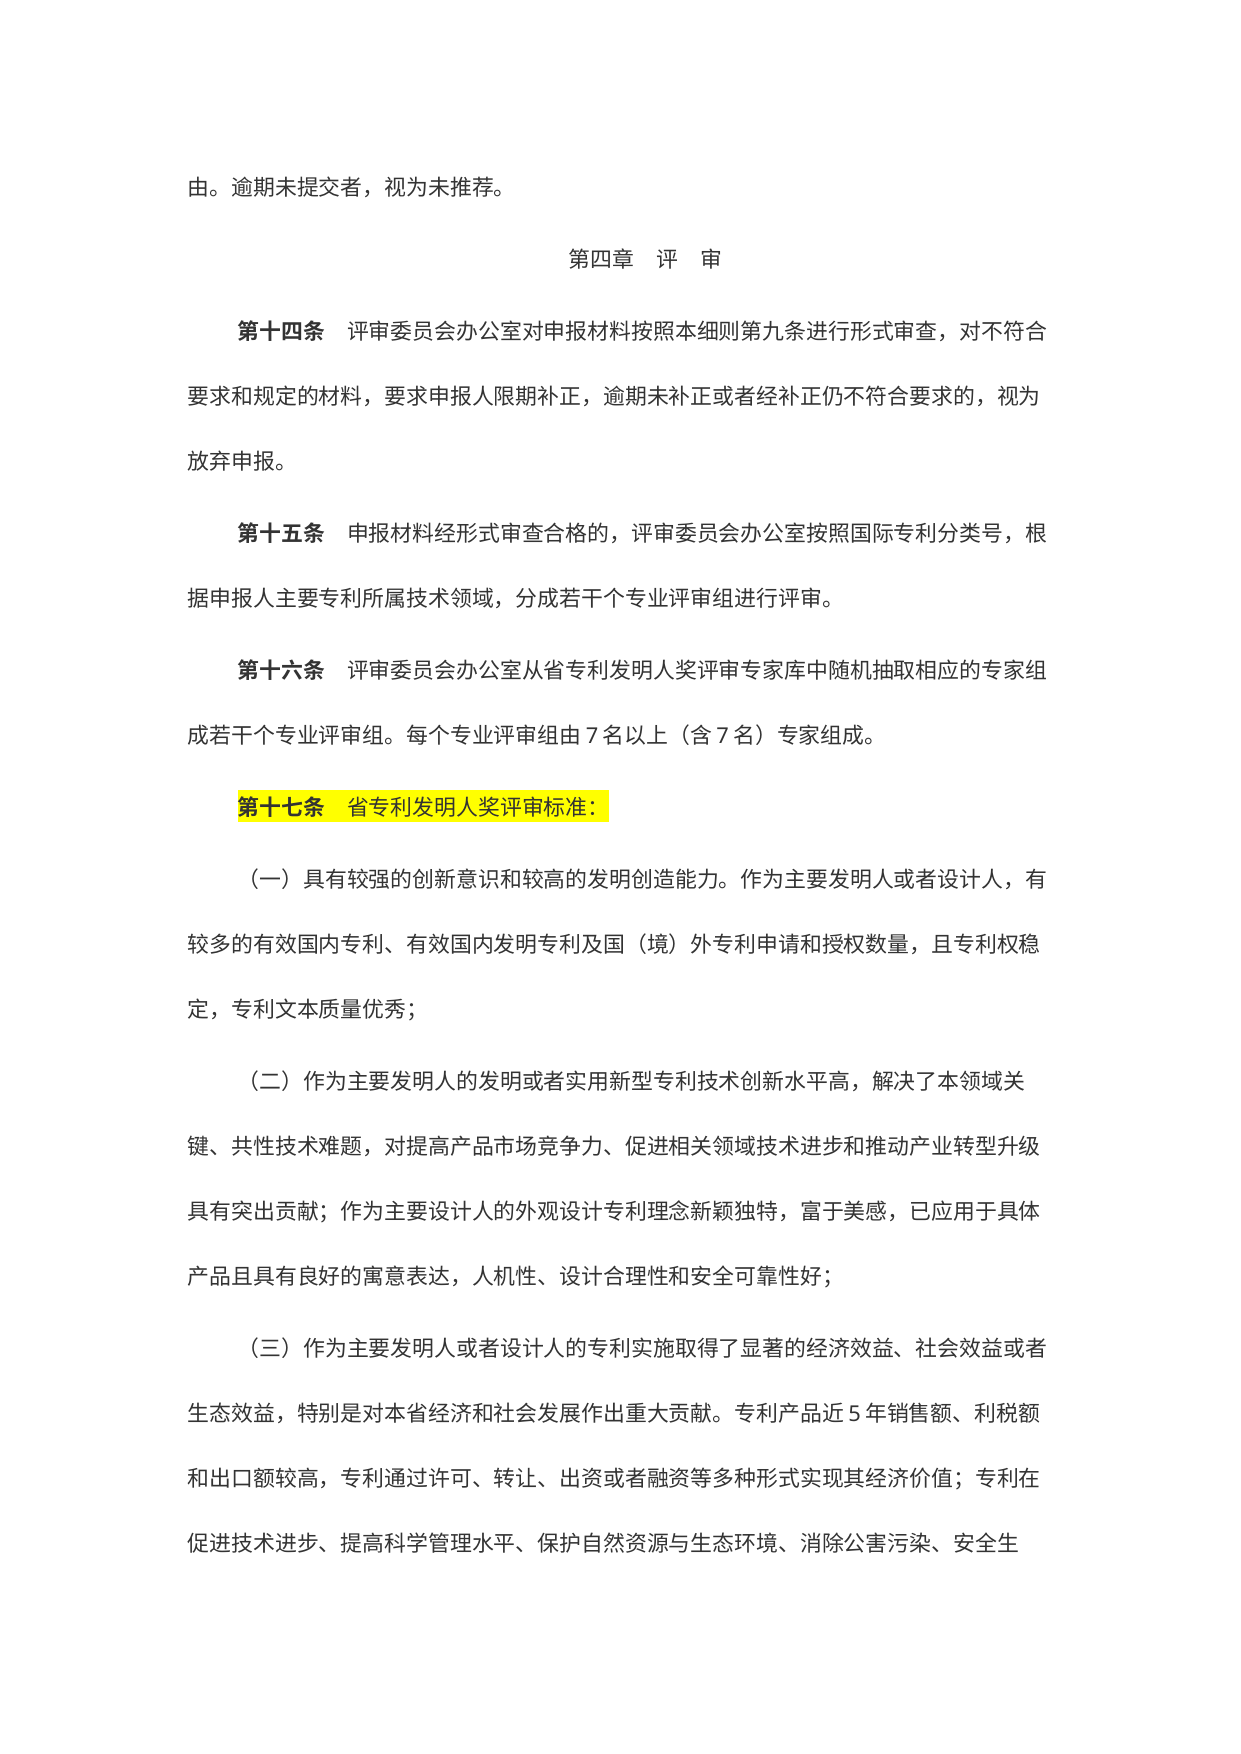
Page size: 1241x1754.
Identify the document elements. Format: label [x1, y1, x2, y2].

table_cell [188, 162, 1053, 1558]
